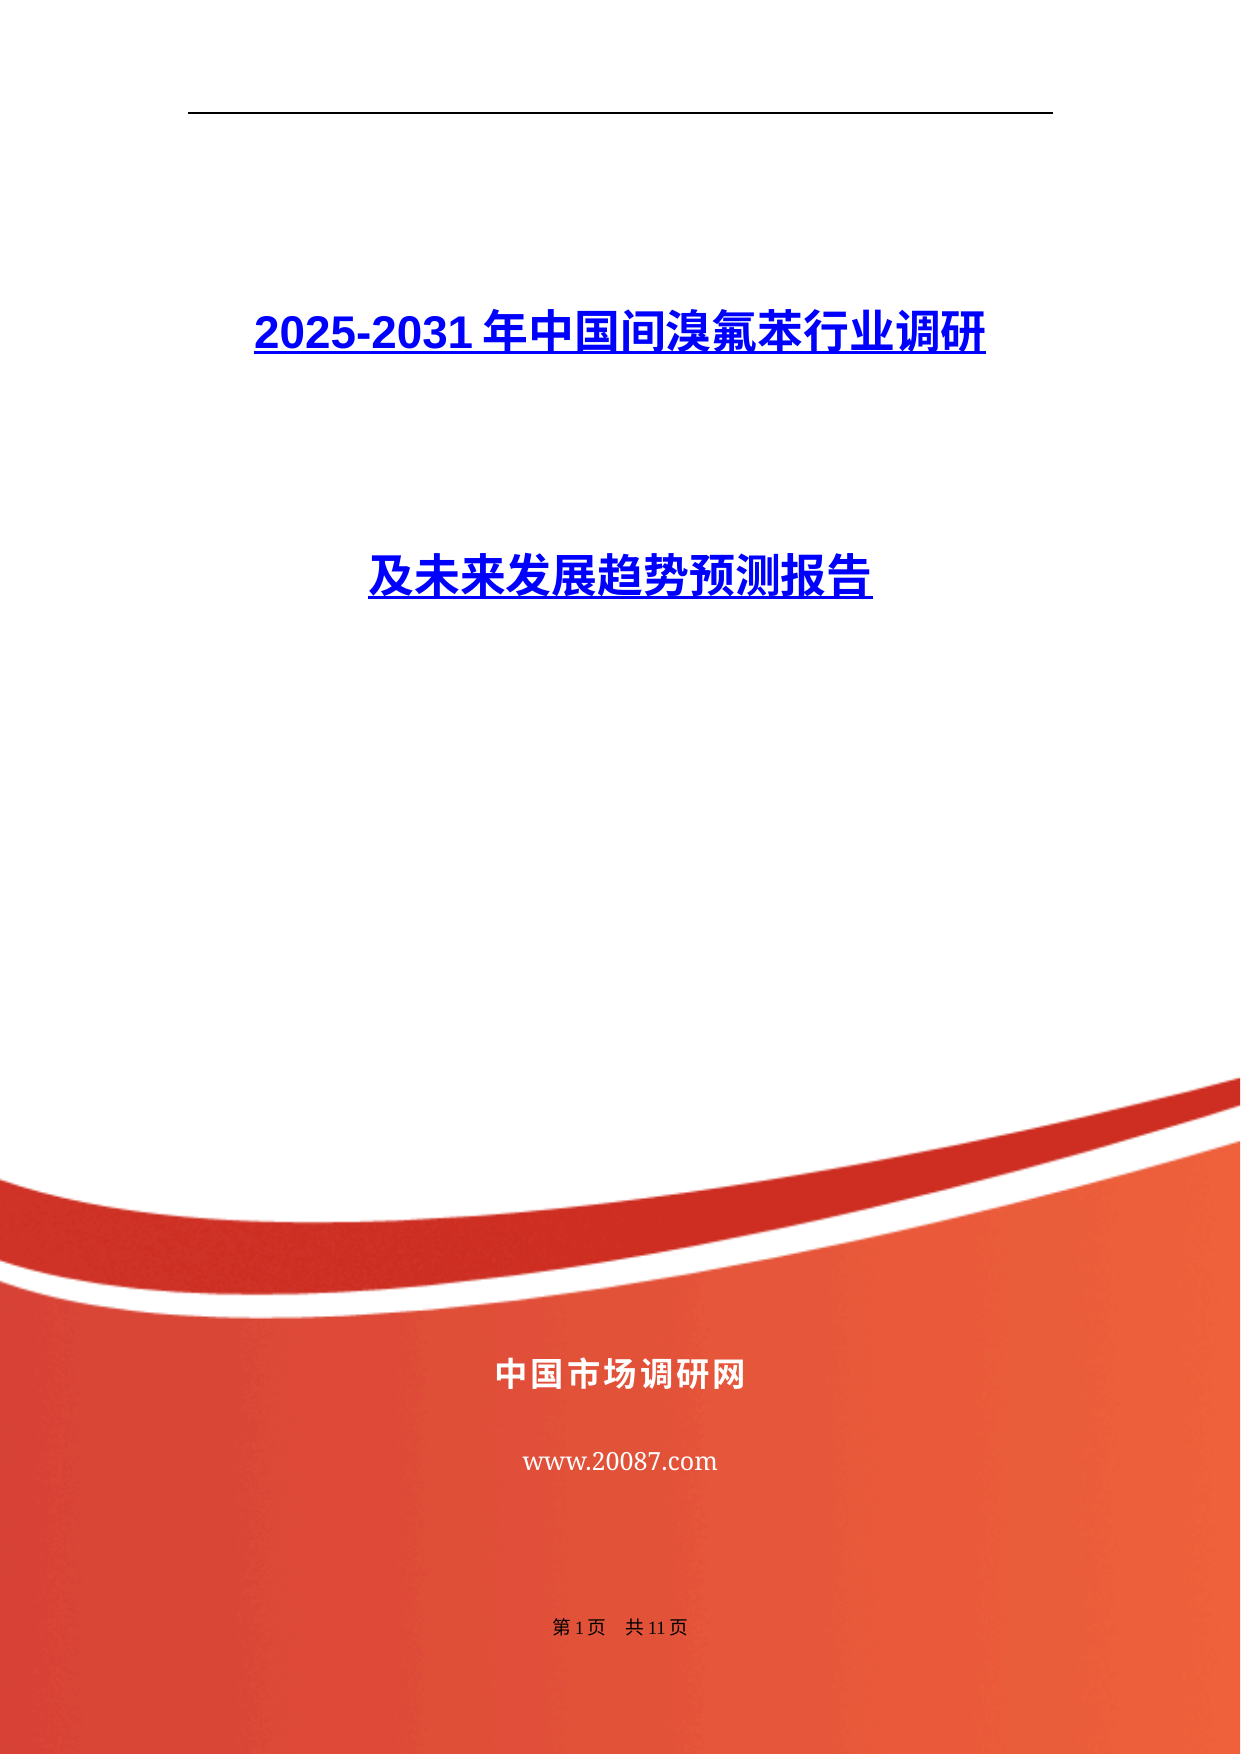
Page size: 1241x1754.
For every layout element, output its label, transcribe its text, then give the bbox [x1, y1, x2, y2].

text www.20087.com [187, 1428, 1053, 1493]
picture [0, 1006, 1241, 1754]
subtitle 中国市场调研网 [187, 1339, 1053, 1404]
table_header 2025-2031年中国间溴氟苯行业调研及未来发展趋势预测报告 [188, 207, 1053, 773]
